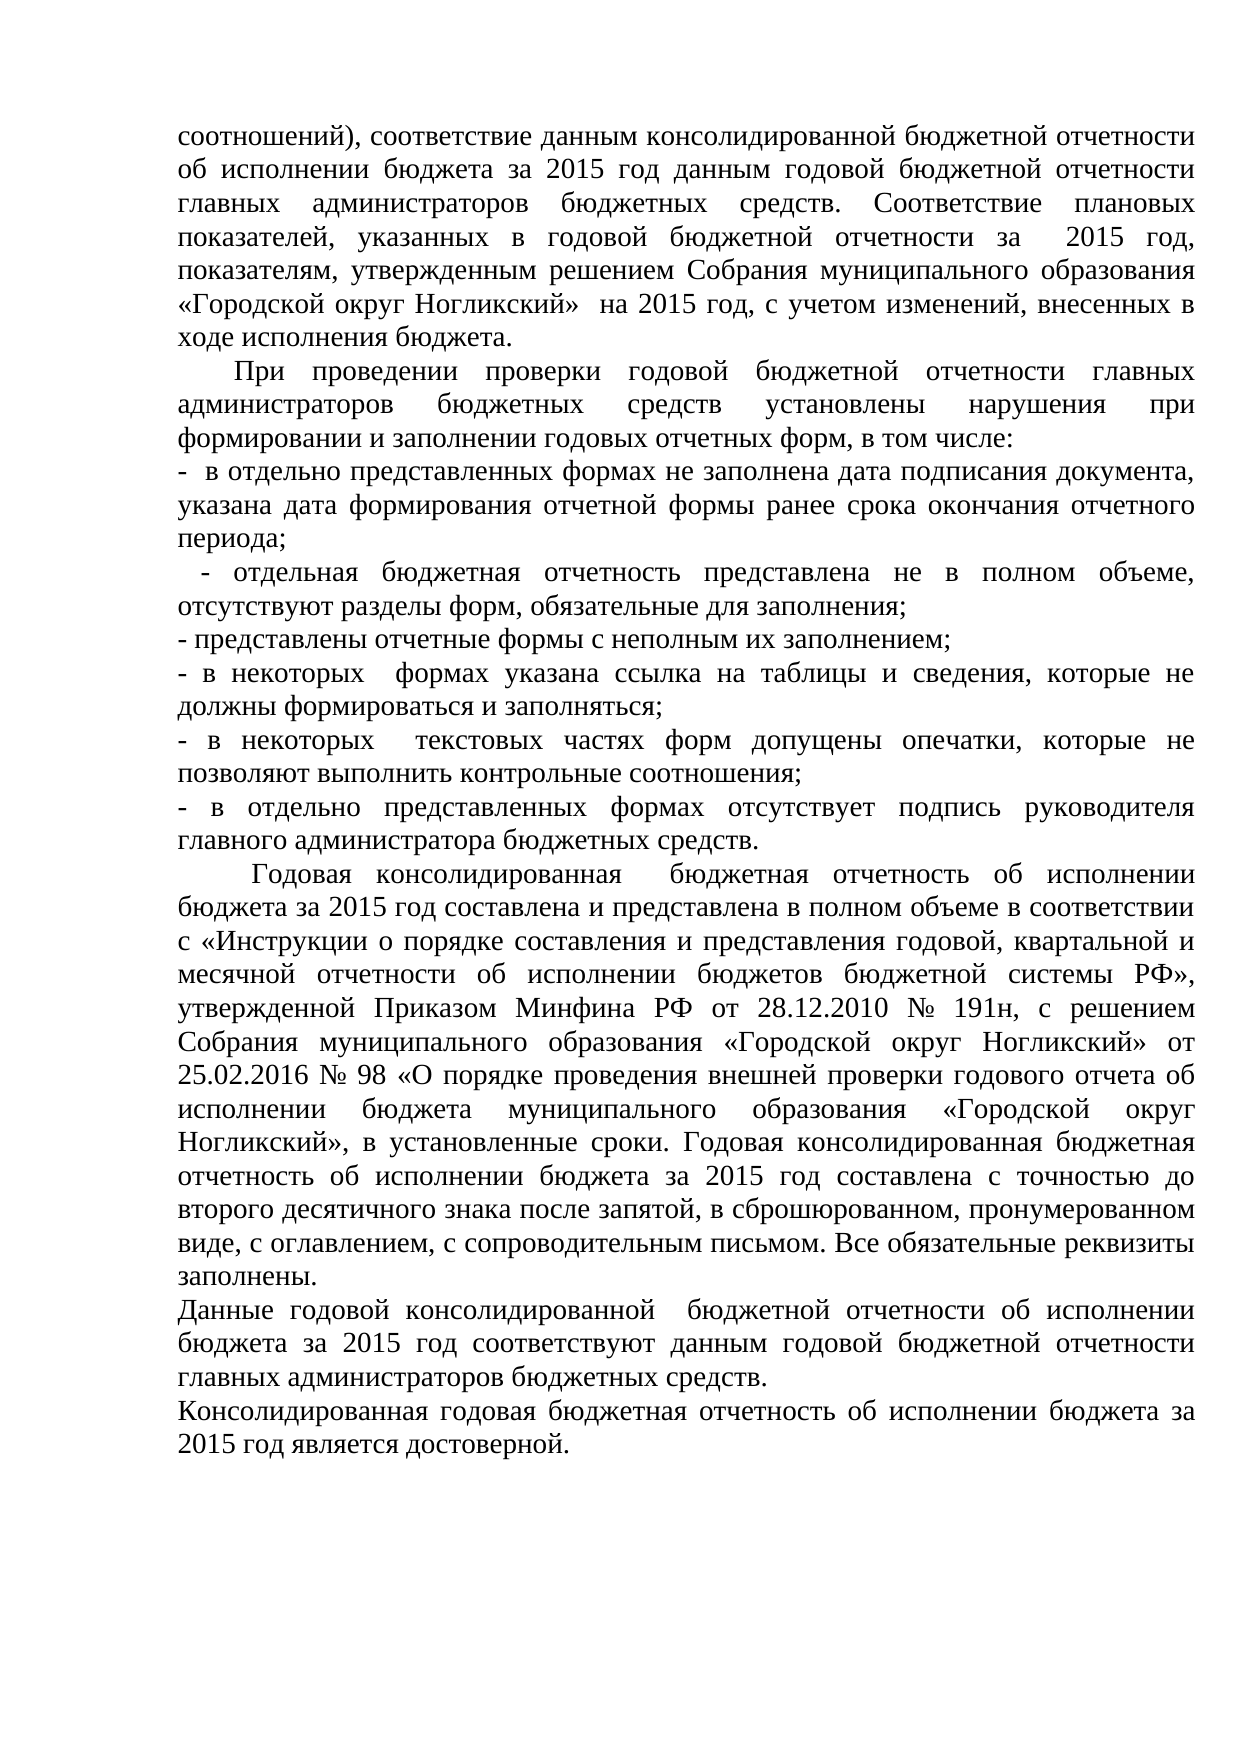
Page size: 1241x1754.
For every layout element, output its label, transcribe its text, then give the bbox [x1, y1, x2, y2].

text - представлены отчетные формы с неполным их заполнением; [177, 621, 1196, 655]
text - в отдельно представленных формах отсутствует подпись руководителя главного администратора бюджетных средств. [177, 789, 1196, 856]
text Данные годовой консолидированной бюджетной отчетности об исполнении бюджета за 2015 год соответствуют данным годовой бюджетной отчетности главных администраторов бюджетных средств. [177, 1292, 1196, 1393]
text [177, 118, 1196, 353]
text При проведении проверки годовой бюджетной отчетности главных администраторов бюджетных средств установлены нарушения при формировании и заполнении годовых отчетных форм, в том числе: [177, 353, 1196, 453]
text - в некоторых формах указана ссылка на таблицы и сведения, которые не должны формироваться и заполняться; [177, 655, 1196, 722]
text Годовая консолидированная бюджетная отчетность об исполнении бюджета за 2015 год составлена и представлена в полном объеме в соответствии с «Инструкции о порядке составления и представления годовой, квартальной и месячной отчетности об исполнении бюджетов бюджетной системы РФ», утвержденной Приказом Минфина РФ от 28.12.2010 № 191н, с решением Собрания муниципального образования «Городской округ Ногликский» от 25.02.2016 № 98 «О порядке проведения внешней проверки годового отчета об исполнении бюджета муниципального образования «Городской округ Ногликский», в установленные сроки. Годовая консолидированная бюджетная отчетность об исполнении бюджета за 2015 год составлена с точностью до второго десятичного знака после запятой, в сброшюрованном, пронумерованном виде, с оглавлением, с сопроводительным письмом. Все обязательные реквизиты заполнены. [177, 856, 1196, 1292]
text Консолидированная годовая бюджетная отчетность об исполнении бюджета за 2015 год является достоверной. [177, 1393, 1196, 1460]
text - отдельная бюджетная отчетность представлена не в полном объеме, отсутствуют разделы форм, обязательные для заполнения; [177, 554, 1196, 621]
text - в отдельно представленных формах не заполнена дата подписания документа, указана дата формирования отчетной формы ранее срока окончания отчетного периода; [177, 453, 1196, 554]
text - в некоторых текстовых частях форм допущены опечатки, которые не позволяют выполнить контрольные соотношения; [177, 722, 1196, 789]
